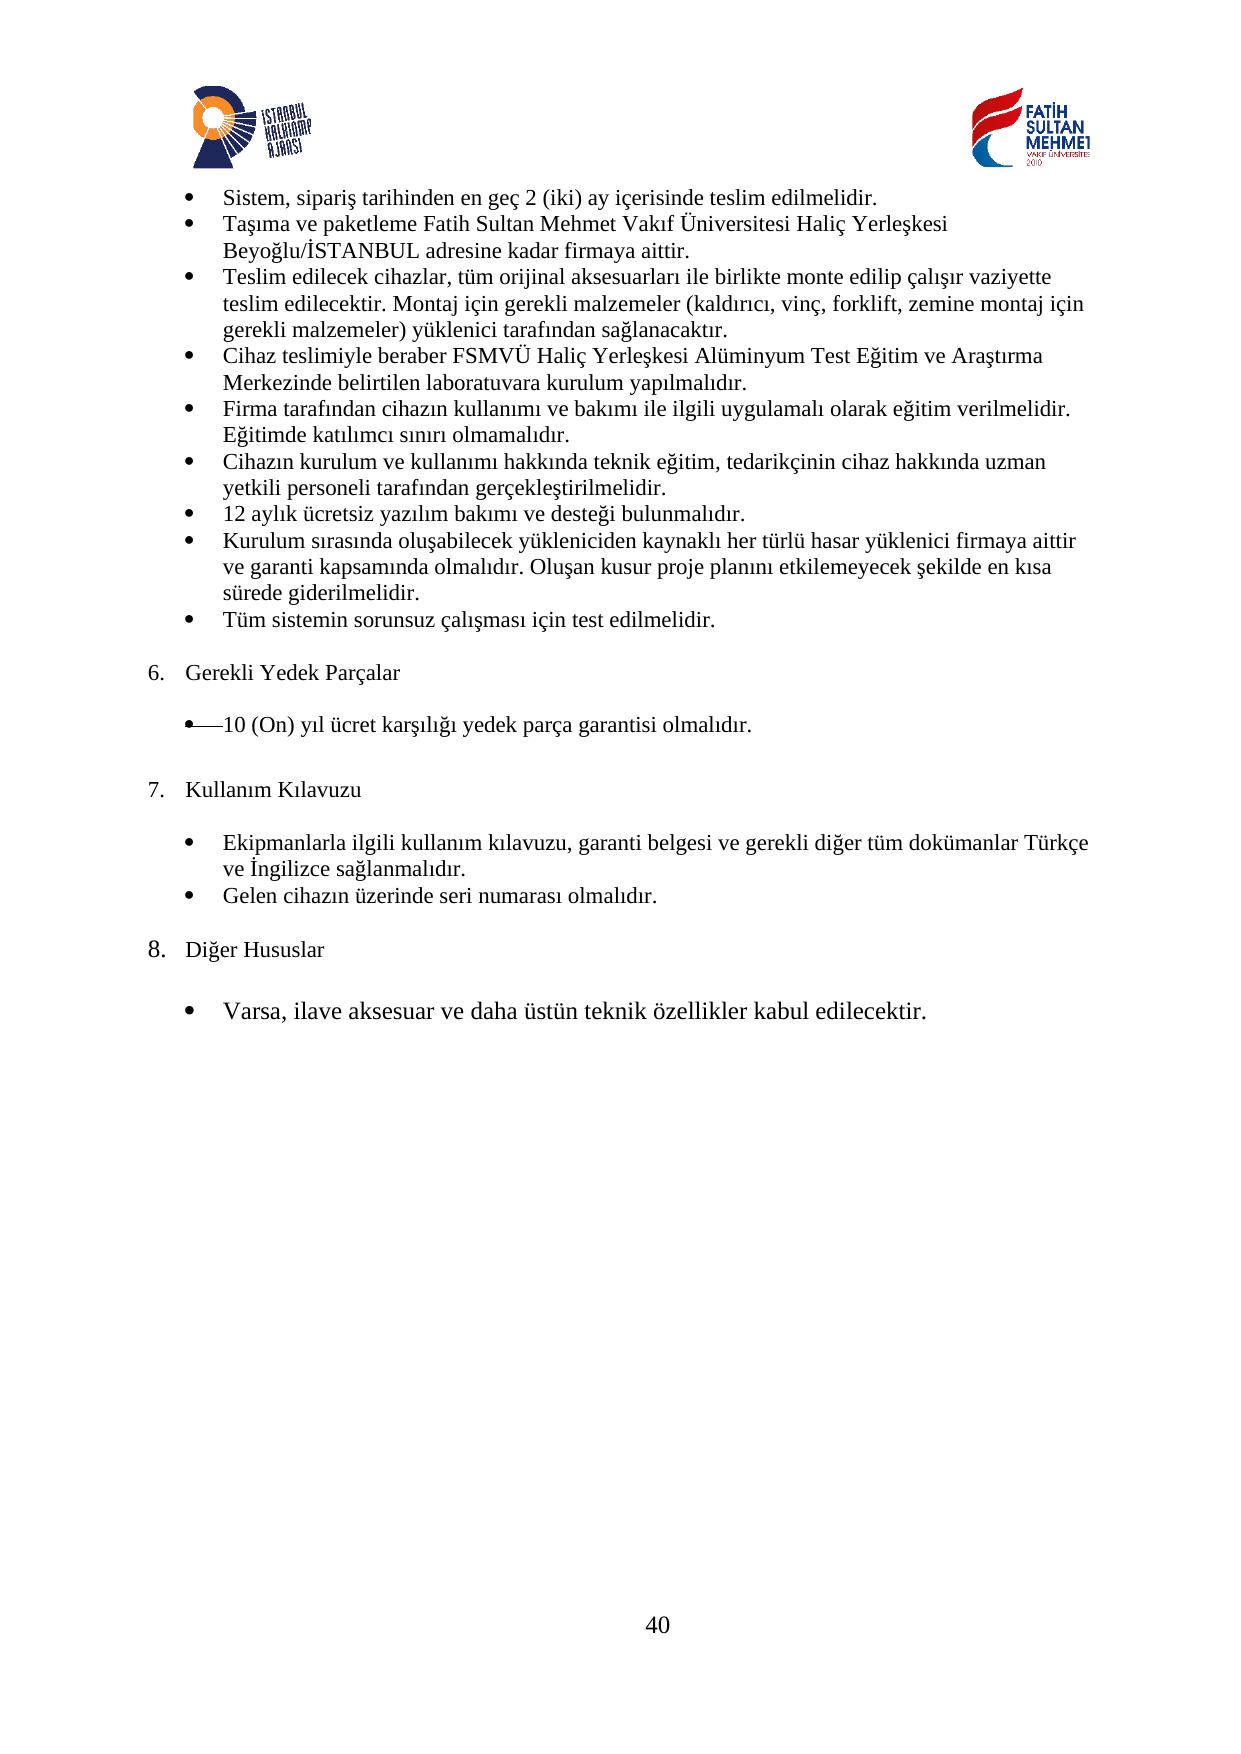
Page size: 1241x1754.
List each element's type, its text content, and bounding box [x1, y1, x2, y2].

list Gerekli Yedek Parçalar [148, 658, 1093, 685]
list Cihaz teslimiyle beraber FSMVÜ Haliç Yerleşkesi Alüminyum Test Eğitim ve Araştırma Merkezinde belirtilen laboratuvara kurulum yapılmalıdır. [185, 342, 1093, 395]
list Gelen cihazın üzerinde seri numarası olmalıdır. [185, 882, 1093, 908]
list Kurulum sırasında oluşabilecek yükleniciden kaynaklı her türlü hasar yüklenici firmaya aittir ve garanti kapsamında olmalıdır. Oluşan kusur proje planını etkilemeyecek şekilde en kısa sürede giderilmelidir. [185, 527, 1093, 606]
list Ekipmanlarla ilgili kullanım kılavuzu, garanti belgesi ve gerekli diğer tüm dokümanlar Türkçe ve İngilizce sağlanmalıdır. [185, 829, 1093, 882]
list Varsa, ilave aksesuar ve daha üstün teknik özellikler kabul edilecektir. [185, 996, 1093, 1025]
picture [191, 86, 311, 168]
list Teslim edilecek cihazlar, tüm orijinal aksesuarları ile birlikte monte edilip çalışır vaziyette teslim edilecektir. Montaj için gerekli malzemeler (kaldırıcı, vinç, forklift, zemine montaj için gerekli malzemeler) yüklenici tarafından sağlanacaktır. [185, 263, 1093, 342]
list Sistem, sipariş tarihinden en geç 2 (iki) ay içerisinde teslim edilmelidir. [185, 184, 1093, 211]
list Firma tarafından cihazın kullanımı ve bakımı ile ilgili uygulamalı olarak eğitim verilmelidir. Eğitimde katılımcı sınırı olmamalıdır. [185, 395, 1093, 448]
list Tüm sistemin sorunsuz çalışması için test edilmelidir. [185, 606, 1093, 632]
picture [970, 87, 1090, 166]
list 12 aylık ücretsiz yazılım bakımı ve desteği bulunmalıdır. [185, 500, 1093, 527]
list Cihazın kurulum ve kullanımı hakkında teknik eğitim, tedarikçinin cihaz hakkında uzman yetkili personeli tarafından gerçekleştirilmelidir. [185, 448, 1093, 500]
list Taşıma ve paketleme Fatih Sultan Mehmet Vakıf Üniversitesi Haliç Yerleşkesi Beyoğlu/İSTANBUL adresine kadar firmaya aittir. [185, 211, 1093, 263]
list Kullanım Kılavuzu [148, 776, 1093, 803]
list Diğer Hususlar [148, 934, 1093, 963]
list 10 (On) yıl ücret karşılığı yedek parça garantisi olmalıdır. [185, 711, 1093, 738]
